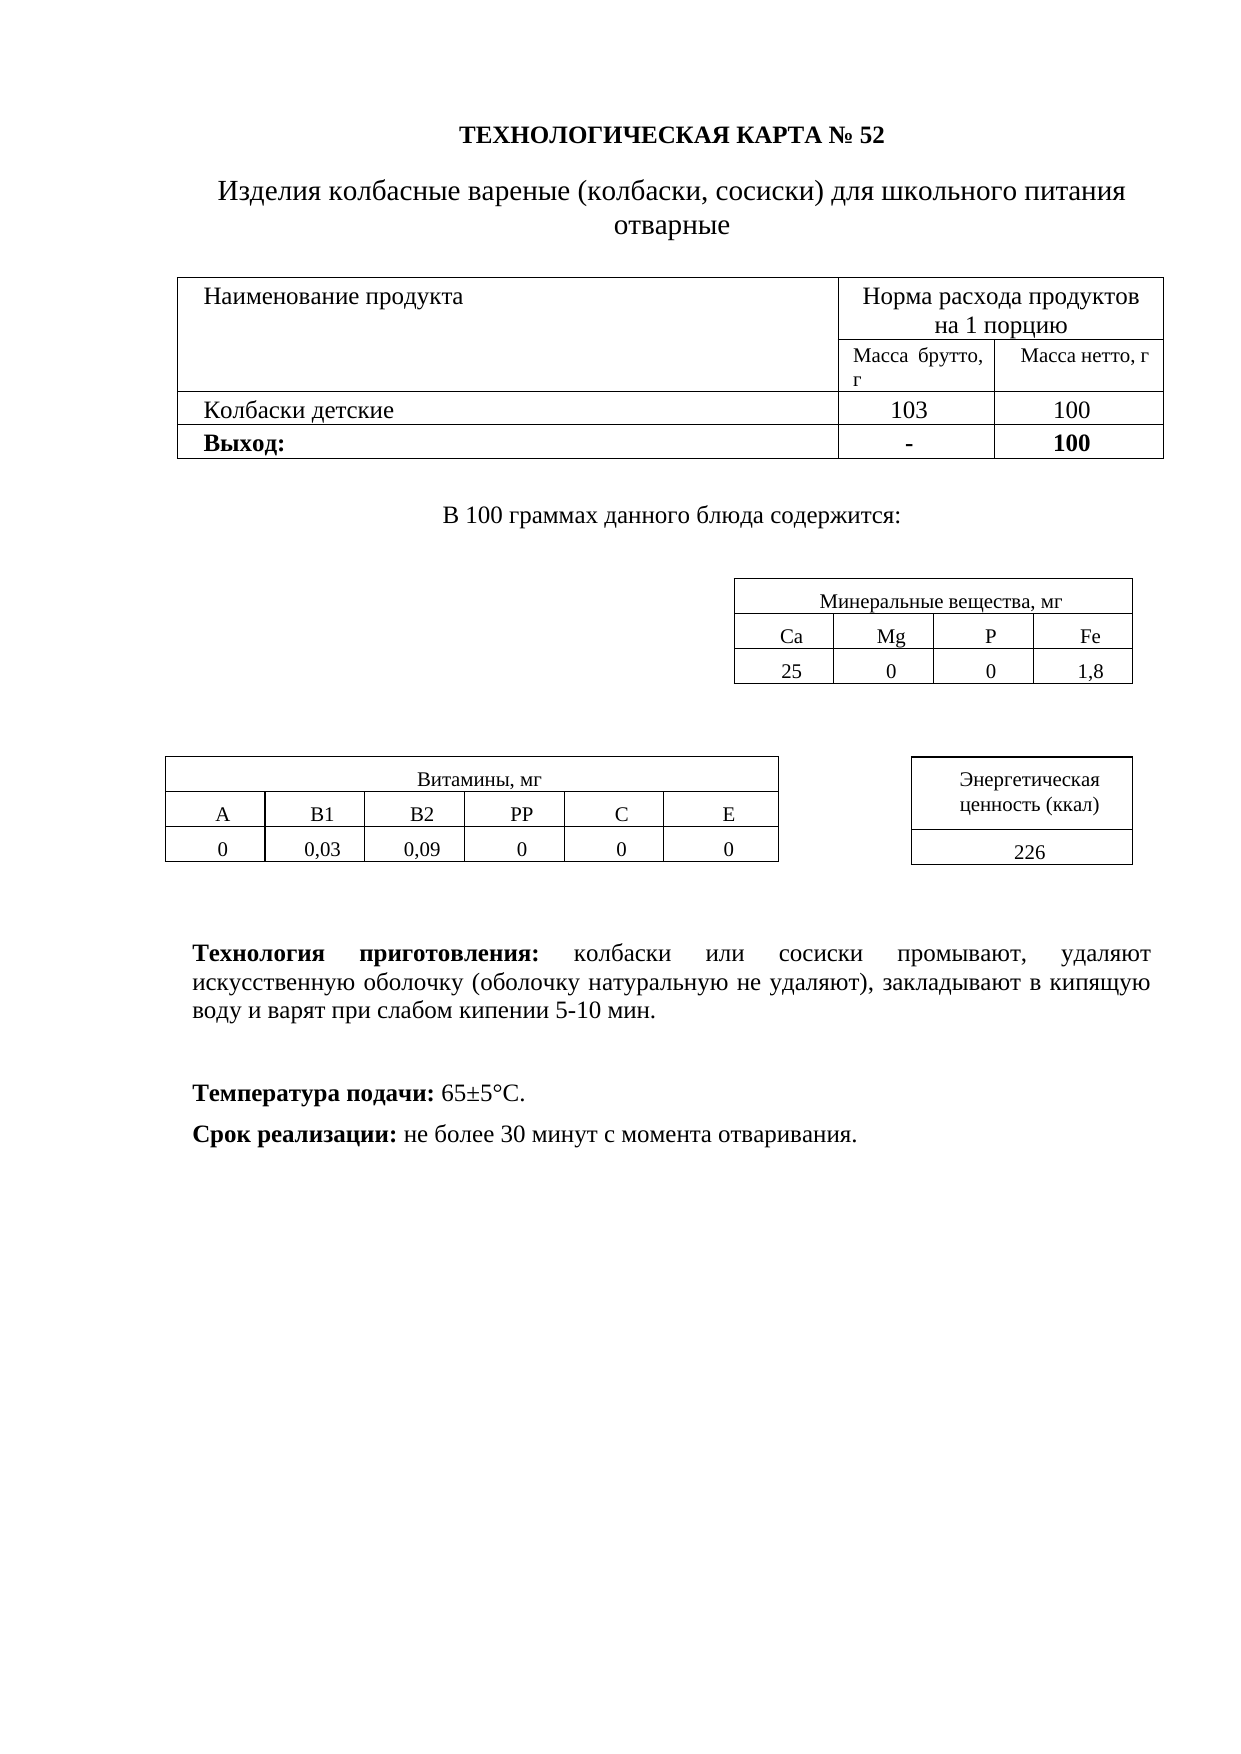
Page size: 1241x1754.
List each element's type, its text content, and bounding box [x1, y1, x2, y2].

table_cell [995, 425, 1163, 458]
text Изделия колбасные вареные (колбаски, сосиски) для школьного питания отварные [192, 173, 1152, 241]
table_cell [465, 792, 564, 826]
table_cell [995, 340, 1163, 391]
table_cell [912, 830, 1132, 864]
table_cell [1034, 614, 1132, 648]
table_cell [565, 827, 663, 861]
text Технология приготовления: колбаски или сосиски промывают, удаляют искусственную оболочку (оболочку натуральную не удаляют), закладывают в кипящую воду и варят при слабом кипении 5-10 мин. [192, 938, 1152, 1024]
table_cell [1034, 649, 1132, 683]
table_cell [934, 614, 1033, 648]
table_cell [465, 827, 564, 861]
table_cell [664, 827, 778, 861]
text В 100 граммах данного блюда содержится: [192, 500, 1152, 529]
text ТЕХНОЛОГИЧЕСКАЯ КАРТА № 52 [192, 120, 1152, 148]
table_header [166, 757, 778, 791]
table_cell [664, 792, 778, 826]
text Температура подачи: 65±5°С. [192, 1078, 1152, 1107]
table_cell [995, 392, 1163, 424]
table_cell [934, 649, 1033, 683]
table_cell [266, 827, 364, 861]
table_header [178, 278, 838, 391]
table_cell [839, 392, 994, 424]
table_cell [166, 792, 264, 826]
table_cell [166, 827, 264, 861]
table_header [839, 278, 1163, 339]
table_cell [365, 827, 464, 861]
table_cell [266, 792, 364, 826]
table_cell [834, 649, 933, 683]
text Срок реализации: не более 30 минут с момента отваривания. [192, 1119, 1152, 1148]
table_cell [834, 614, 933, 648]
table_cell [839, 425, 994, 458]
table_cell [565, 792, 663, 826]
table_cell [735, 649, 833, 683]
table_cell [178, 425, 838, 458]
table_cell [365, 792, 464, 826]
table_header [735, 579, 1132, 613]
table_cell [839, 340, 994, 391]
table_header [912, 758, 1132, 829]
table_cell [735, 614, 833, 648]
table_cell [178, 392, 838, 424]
